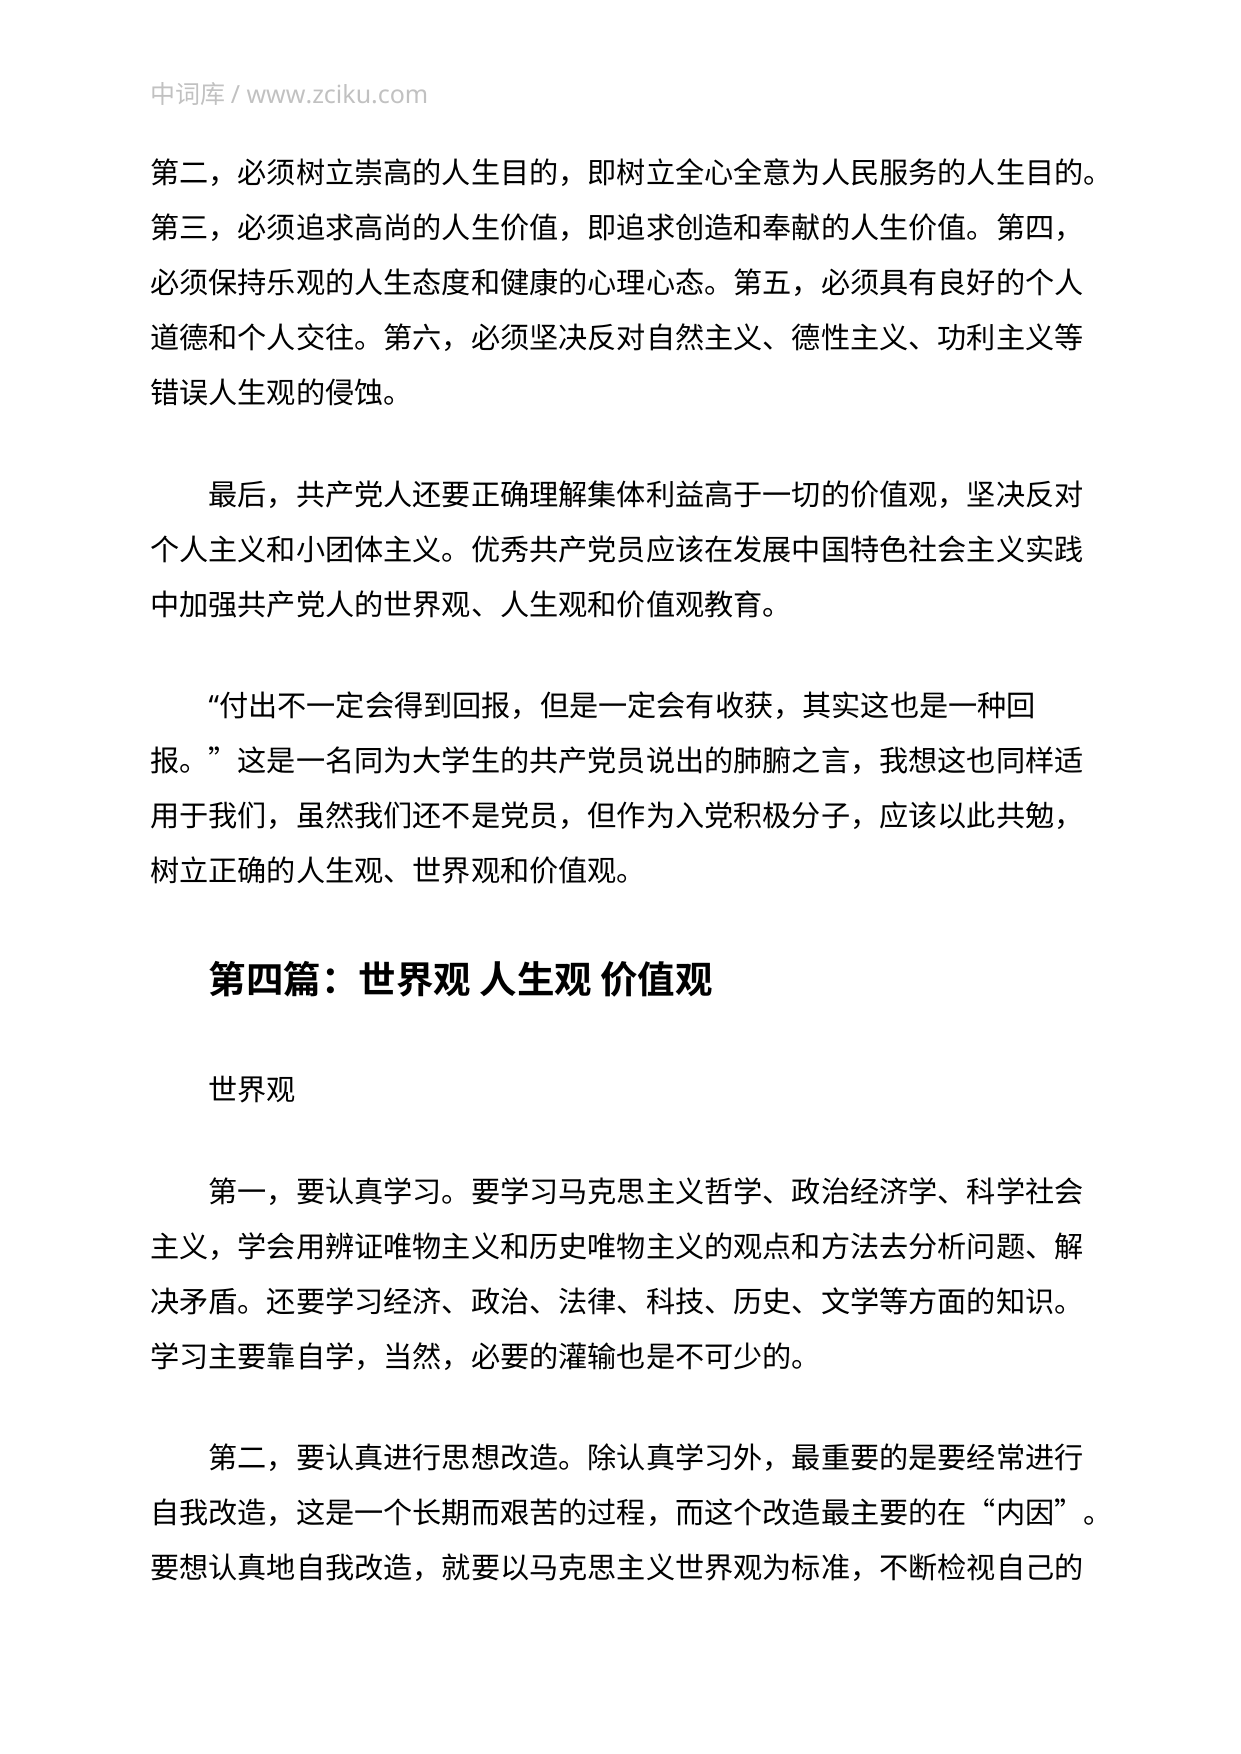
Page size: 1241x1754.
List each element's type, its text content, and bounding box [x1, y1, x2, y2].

text 第一，要认真学习。要学习马克思主义哲学、政治经济学、科学社会主义，学会用辨证唯物主义和历史唯物主义的观点和方法去分析问题、解决矛盾。还要学习经济、政治、法律、科技、历史、文学等方面的知识。学习主要靠自学，当然，必要的灌输也是不可少的。 [150, 1169, 1090, 1376]
text 最后，共产党人还要正确理解集体利益高于一切的价值观，坚决反对个人主义和小团体主义。优秀共产党员应该在发展中国特色社会主义实践中加强共产党人的世界观、人生观和价值观教育。 [150, 471, 1090, 623]
text “付出不一定会得到回报，但是一定会有收获，其实这也是一种回报。”这是一名同为大学生的共产党员说出的肺腑之言，我想这也同样适用于我们，虽然我们还不是党员，但作为入党积极分子，应该以此共勉，树立正确的人生观、世界观和价值观。 [150, 683, 1090, 890]
text 第四篇：世界观 人生观 价值观 [150, 949, 1090, 1004]
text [150, 150, 1090, 412]
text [150, 1435, 1090, 1587]
text 世界观 [150, 1067, 1090, 1109]
